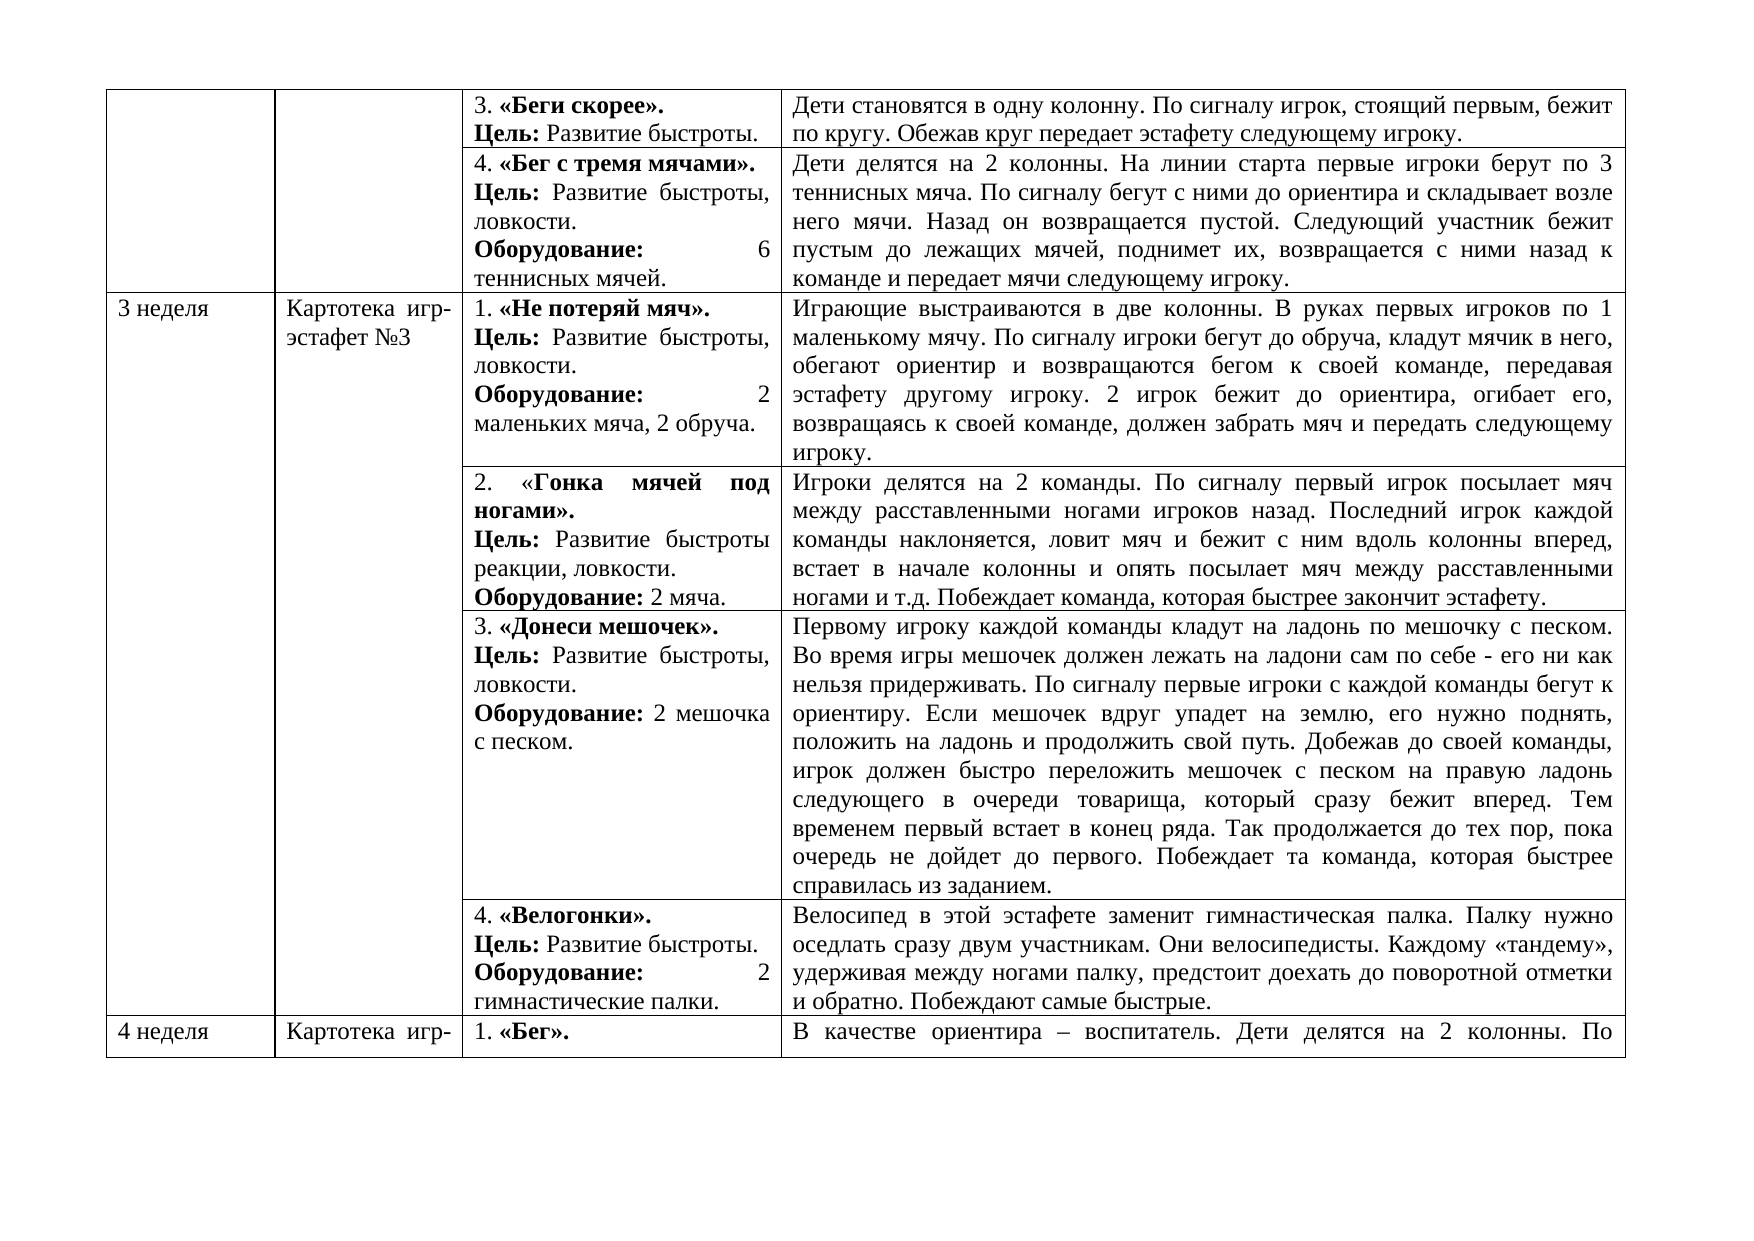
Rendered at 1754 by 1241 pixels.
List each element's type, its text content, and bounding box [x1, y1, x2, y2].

table_cell Игроки делятся на 2 команды. По сигналу первый игрок посылает мяч между расставленными ногами игроков назад. Последний игрок каждой команды наклоняется, ловит мяч и бежит с ним вдоль колонны вперед, встает в начале колонны и опять посылает мяч между расставленными ногами и т.д. Побеждает команда, которая быстрее закончит эстафету. [782, 467, 1625, 610]
table_cell 3. «Донеси мешочек». Цель: Развитие быстроты, ловкости. Оборудование: 2 мешочка с песком. [463, 611, 781, 899]
table_cell Первому игроку каждой команды кладут на ладонь по мешочку с песком. Во время игры мешочек должен лежать на ладони сам по себе - его ни как нельзя придерживать. По сигналу первые игроки с каждой команды бегут к ориентиру. Если мешочек вдруг упадет на землю, его нужно поднять, положить на ладонь и продолжить свой путь. Добежав до своей команды, игрок должен быстро переложить мешочек с песком на правую ладонь следующего в очереди товарища, который сразу бежит вперед. Тем временем первый встает в конец ряда. Так продолжается до тех пор, пока очередь не дойдет до первого. Побеждает та команда, которая быстрее справилась из заданием. [782, 611, 1625, 899]
table_cell 4 неделя [107, 1016, 274, 1057]
table_cell 3. «Беги скорее». Цель: Развитие быстроты. [463, 90, 781, 147]
table_cell 2. «Гонка мячей под ногами». Цель: Развитие быстроты реакции, ловкости. Оборудование: 2 мяча. [463, 467, 781, 610]
table_cell Картотека игр-эстафет №3 [276, 293, 462, 1015]
table_cell Дети делятся на 2 колонны. На линии старта первые игроки берут по 3 теннисных мяча. По сигналу бегут с ними до ориентира и складывает возле него мячи. Назад он возвращается пустой. Следующий участник бежит пустым до лежащих мячей, поднимет их, возвращается с ними назад к команде и передает мячи следующему игроку. [782, 148, 1625, 292]
table_cell 4. «Велогонки». Цель: Развитие быстроты. Оборудование: 2 гимнастические палки. [463, 900, 781, 1015]
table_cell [276, 1016, 462, 1057]
table_cell Играющие выстраиваются в две колонны. В руках первых игроков по 1 маленькому мячу. По сигналу игроки бегут до обруча, кладут мячик в него, обегают ориентир и возвращаются бегом к своей команде, передавая эстафету другому игроку. 2 игрок бежит до ориентира, огибает его, возвращаясь к своей команде, должен забрать мяч и передать следующему игроку. [782, 293, 1625, 466]
table_cell 4. «Бег с тремя мячами». Цель: Развитие быстроты, ловкости. Оборудование: 6 теннисных мячей. [463, 148, 781, 292]
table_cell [463, 1016, 781, 1057]
table_cell Дети становятся в одну колонну. По сигналу игрок, стоящий первым, бежит по кругу. Обежав круг передает эстафету следующему игроку. [782, 90, 1625, 147]
table_cell 1. «Не потеряй мяч». Цель: Развитие быстроты, ловкости. Оборудование: 2 маленьких мяча, 2 обруча. [463, 293, 781, 466]
table_cell Велосипед в этой эстафете заменит гимнастическая палка. Палку нужно оседлать сразу двум участникам. Они велосипедисты. Каждому «тандему», удерживая между ногами палку, предстоит доехать до поворотной отметки и обратно. Побеждают самые быстрые. [782, 900, 1625, 1015]
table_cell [782, 1016, 1625, 1057]
table_cell 3 неделя [107, 293, 274, 1015]
